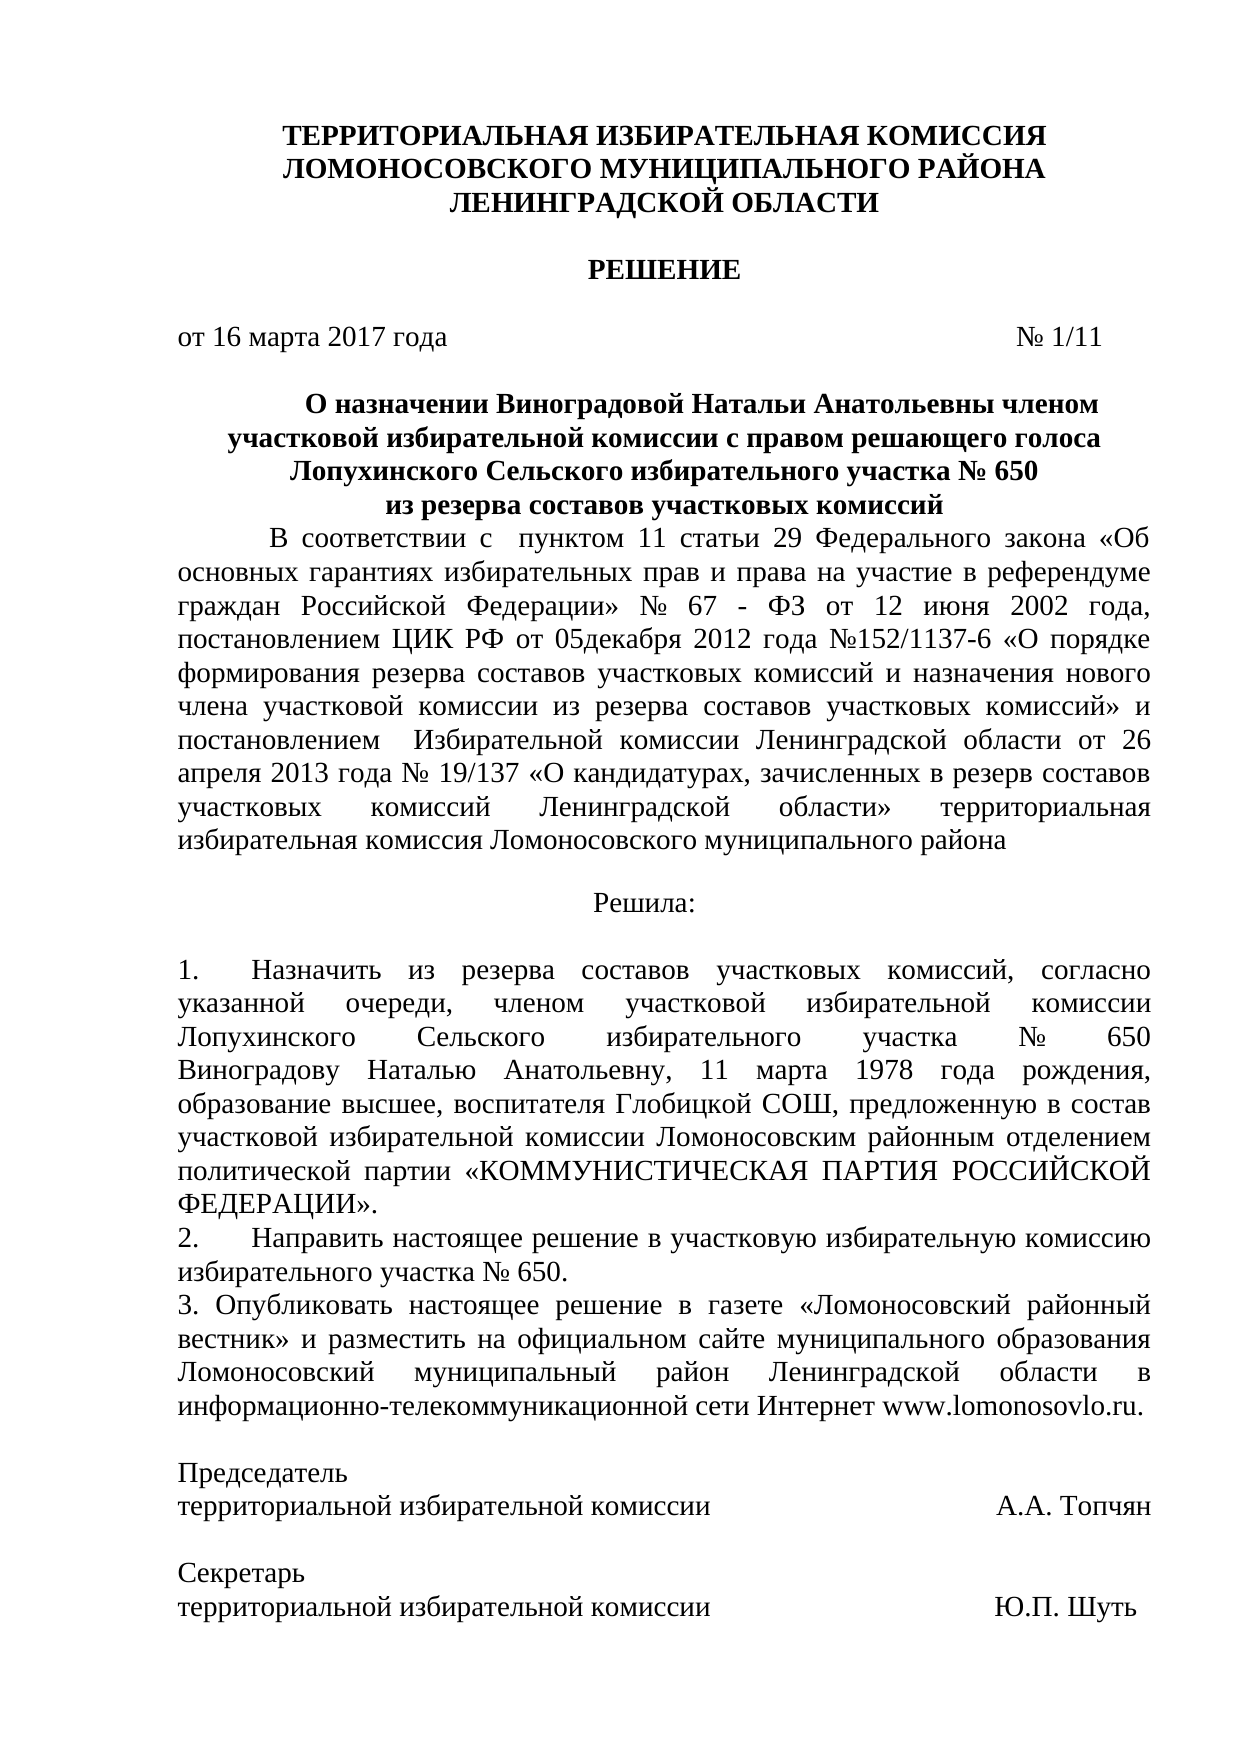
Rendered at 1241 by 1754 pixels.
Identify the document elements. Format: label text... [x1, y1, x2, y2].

text Председатель [177, 1455, 1152, 1488]
text РЕШЕНИЕ [177, 252, 1152, 286]
text В соответствии с пунктом 11 статьи 29 Федерального закона «Об основных гарантиях избирательных прав и права на участие в референдуме граждан Российской Федерации» № 67 - ФЗ от 12 июня 2002 года, постановлением ЦИК РФ от 05декабря 2012 года №152/1137-6 «О порядке формирования резерва составов участковых комиссий и назначения нового члена участковой комиссии из резерва составов участковых комиссий» и постановлением Избирательной комиссии Ленинградской области от 26 апреля 2013 года № 19/137 «О кандидатурах, зачисленных в резерв составов участковых комиссий Ленинградской области» территориальная избирательная комиссия Ломоносовского муниципального района [177, 521, 1152, 856]
text Секретарь [177, 1556, 1152, 1589]
text 3. Опубликовать настоящее решение в газете «Ломоносовский районный вестник» и разместить на официальном сайте муниципального образования Ломоносовский муниципальный район Ленинградской области в информационно-телекоммуникационной сети Интернет www.lomonosovlo.ru. [177, 1287, 1152, 1421]
text от 16 марта 2017 года № 1/11 [177, 319, 1152, 353]
text Решила: [177, 885, 1152, 918]
text О назначении Виноградовой Натальи Анатольевны членом участковой избирательной комиссии с правом решающего голоса Лопухинского Сельского избирательного участка № 650 из резерва составов участковых комиссий [177, 386, 1152, 521]
text 1. Назначить из резерва составов участковых комиссий, согласно указанной очереди, членом участковой избирательной комиссии Лопухинского Сельского избирательного участка № 650 Виноградову Наталью Анатольевну, 11 марта 1978 года рождения, образование высшее, воспитателя Глобицкой СОШ, предложенную в состав участковой избирательной комиссии Ломоносовским районным отделением политической партии «КОММУНИСТИЧЕСКАЯ ПАРТИЯ РОССИЙСКОЙ ФЕДЕРАЦИИ». [177, 952, 1152, 1220]
text ТЕРРИТОРИАЛЬНАЯ ИЗБИРАТЕЛЬНАЯ КОМИССИЯ ЛОМОНОСОВСКОГО МУНИЦИПАЛЬНОГО РАЙОНА ЛЕНИНГРАДСКОЙ ОБЛАСТИ [177, 118, 1152, 219]
text территориальной избирательной комиссии А.А. Топчян [177, 1488, 1152, 1522]
text 2. Направить настоящее решение в участковую избирательную комиссию избирательного участка № 650. [177, 1220, 1152, 1287]
text территориальной избирательной комиссии Ю.П. Шуть [177, 1589, 1152, 1623]
